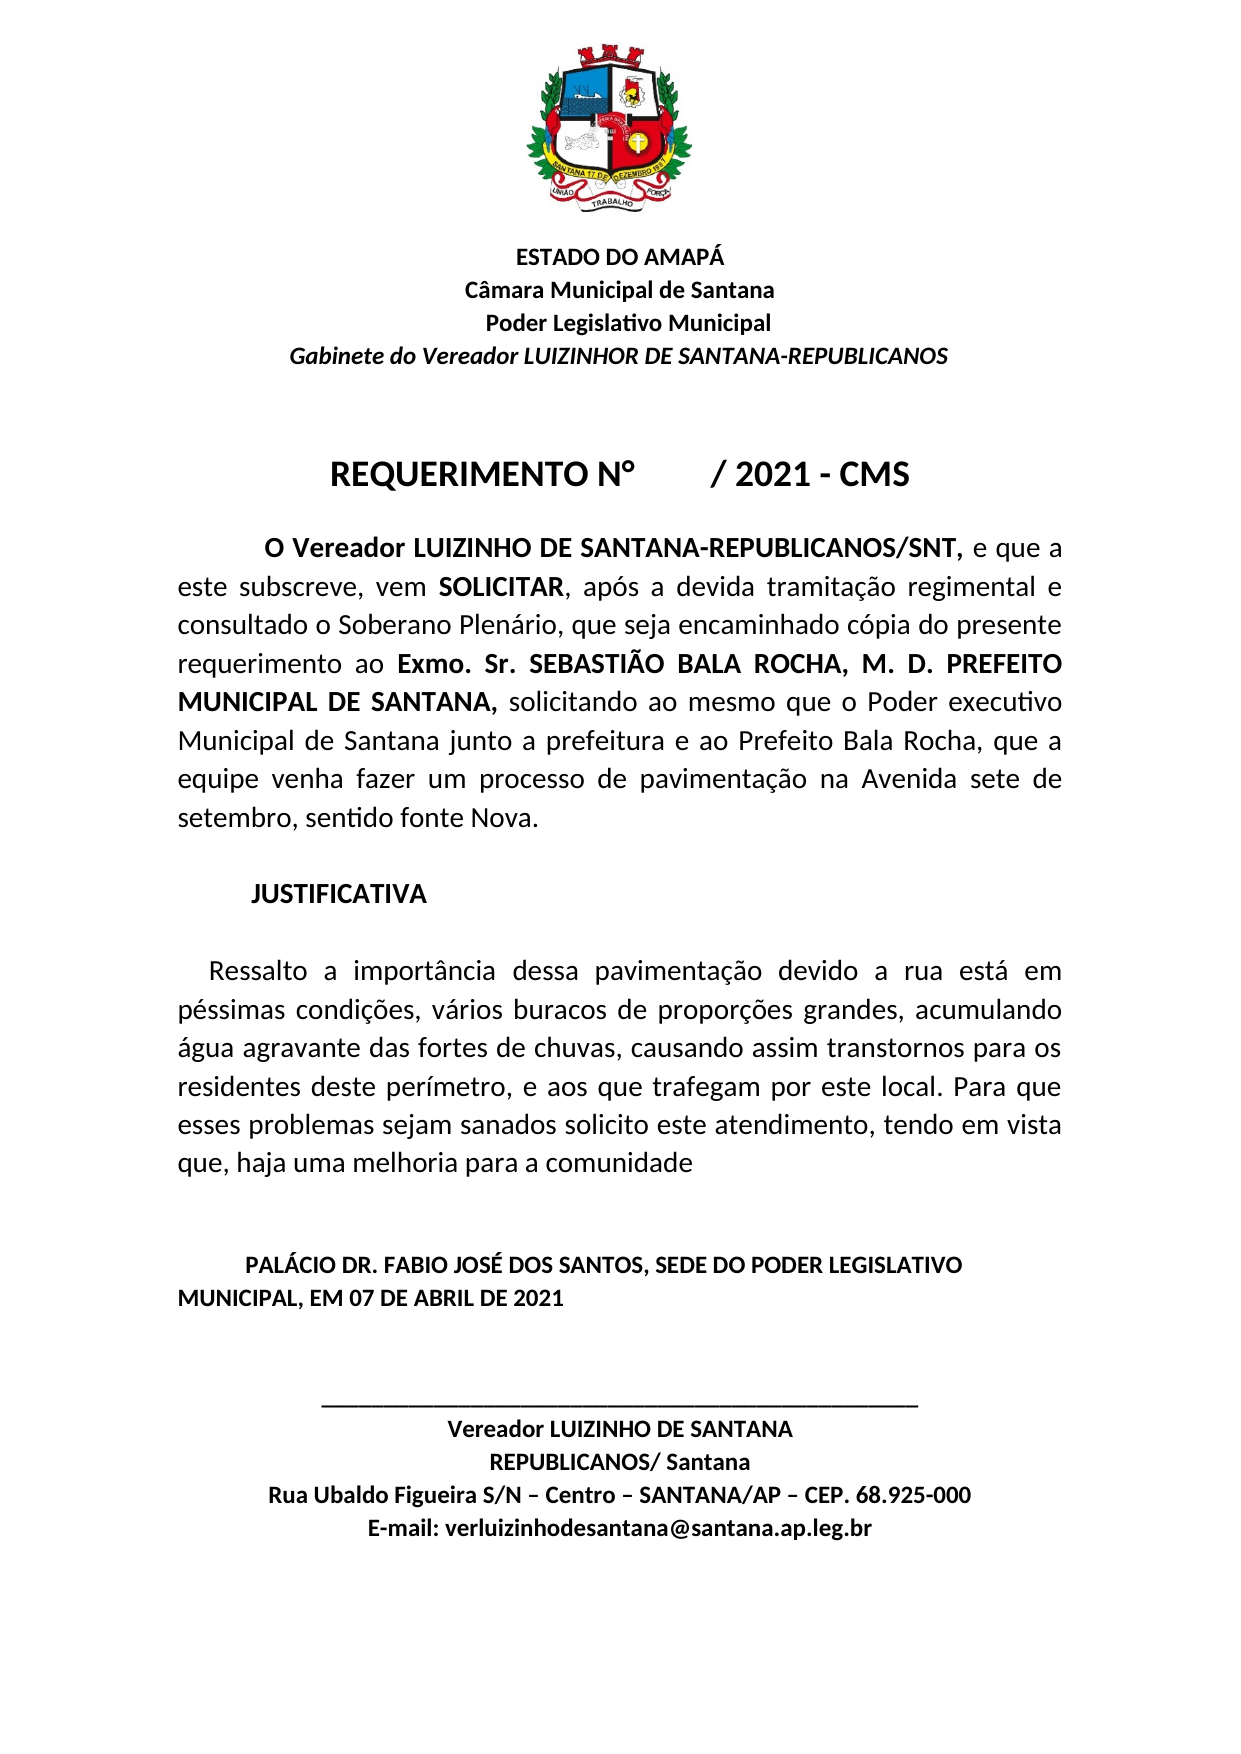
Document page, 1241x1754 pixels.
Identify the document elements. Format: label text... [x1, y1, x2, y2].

text O Vereador LUIZINHO DE SANTANA-REPUBLICANOS/SNT, e que a este subscreve, vem SOLICITAR, após a devida tramitação regimental e consultado o Soberano Plenário, que seja encaminhado cópia do presente requerimento ao Exmo. Sr. SEBASTIÃO BALA ROCHA, M. D. PREFEITO MUNICIPAL DE SANTANA, solicitando ao mesmo que o Poder executivo Municipal de Santana junto a prefeitura e ao Prefeito Bala Rocha, que a equipe venha fazer um processo de pavimentação na Avenida sete de setembro, sentido fonte Nova. [177, 529, 1063, 834]
text REQUERIMENTO N° / 2021 - CMS [177, 450, 1063, 496]
text E-mail: verluizinhodesantana@santana.ap.leg.br [177, 1512, 1063, 1543]
text Gabinete do Vereador LUIZINHOR DE SANTANA-REPUBLICANOS [177, 340, 1063, 371]
text REPUBLICANOS/ Santana [177, 1446, 1063, 1477]
picture [526, 43, 693, 212]
text ESTADO DO AMAPÁ [177, 241, 1063, 272]
text Rua Ubaldo Figueira S/N – Centro – SANTANA/AP – CEP. 68.925-000 [177, 1479, 1063, 1510]
text Poder Legislativo Municipal [177, 307, 1063, 338]
text ________________________________________________ [177, 1381, 1063, 1411]
text Ressalto a importância dessa pavimentação devido a rua está em péssimas condições, vários buracos de proporções grandes, acumulando água agravante das fortes de chuvas, causando assim transtornos para os residentes deste perímetro, e aos que trafegam por este local. Para que esses problemas sejam sanados solicito este atendimento, tendo em vista que, haja uma melhoria para a comunidade [177, 952, 1063, 1180]
text Vereador LUIZINHO DE SANTANA [177, 1413, 1063, 1444]
text Câmara Municipal de Santana [177, 274, 1063, 305]
text JUSTIFICATIVA [177, 876, 1063, 911]
text PALÁCIO DR. FABIO JOSÉ DOS SANTOS, SEDE DO PODER LEGISLATIVO MUNICIPAL, EM 07 DE ABRIL DE 2021 [177, 1249, 1063, 1312]
